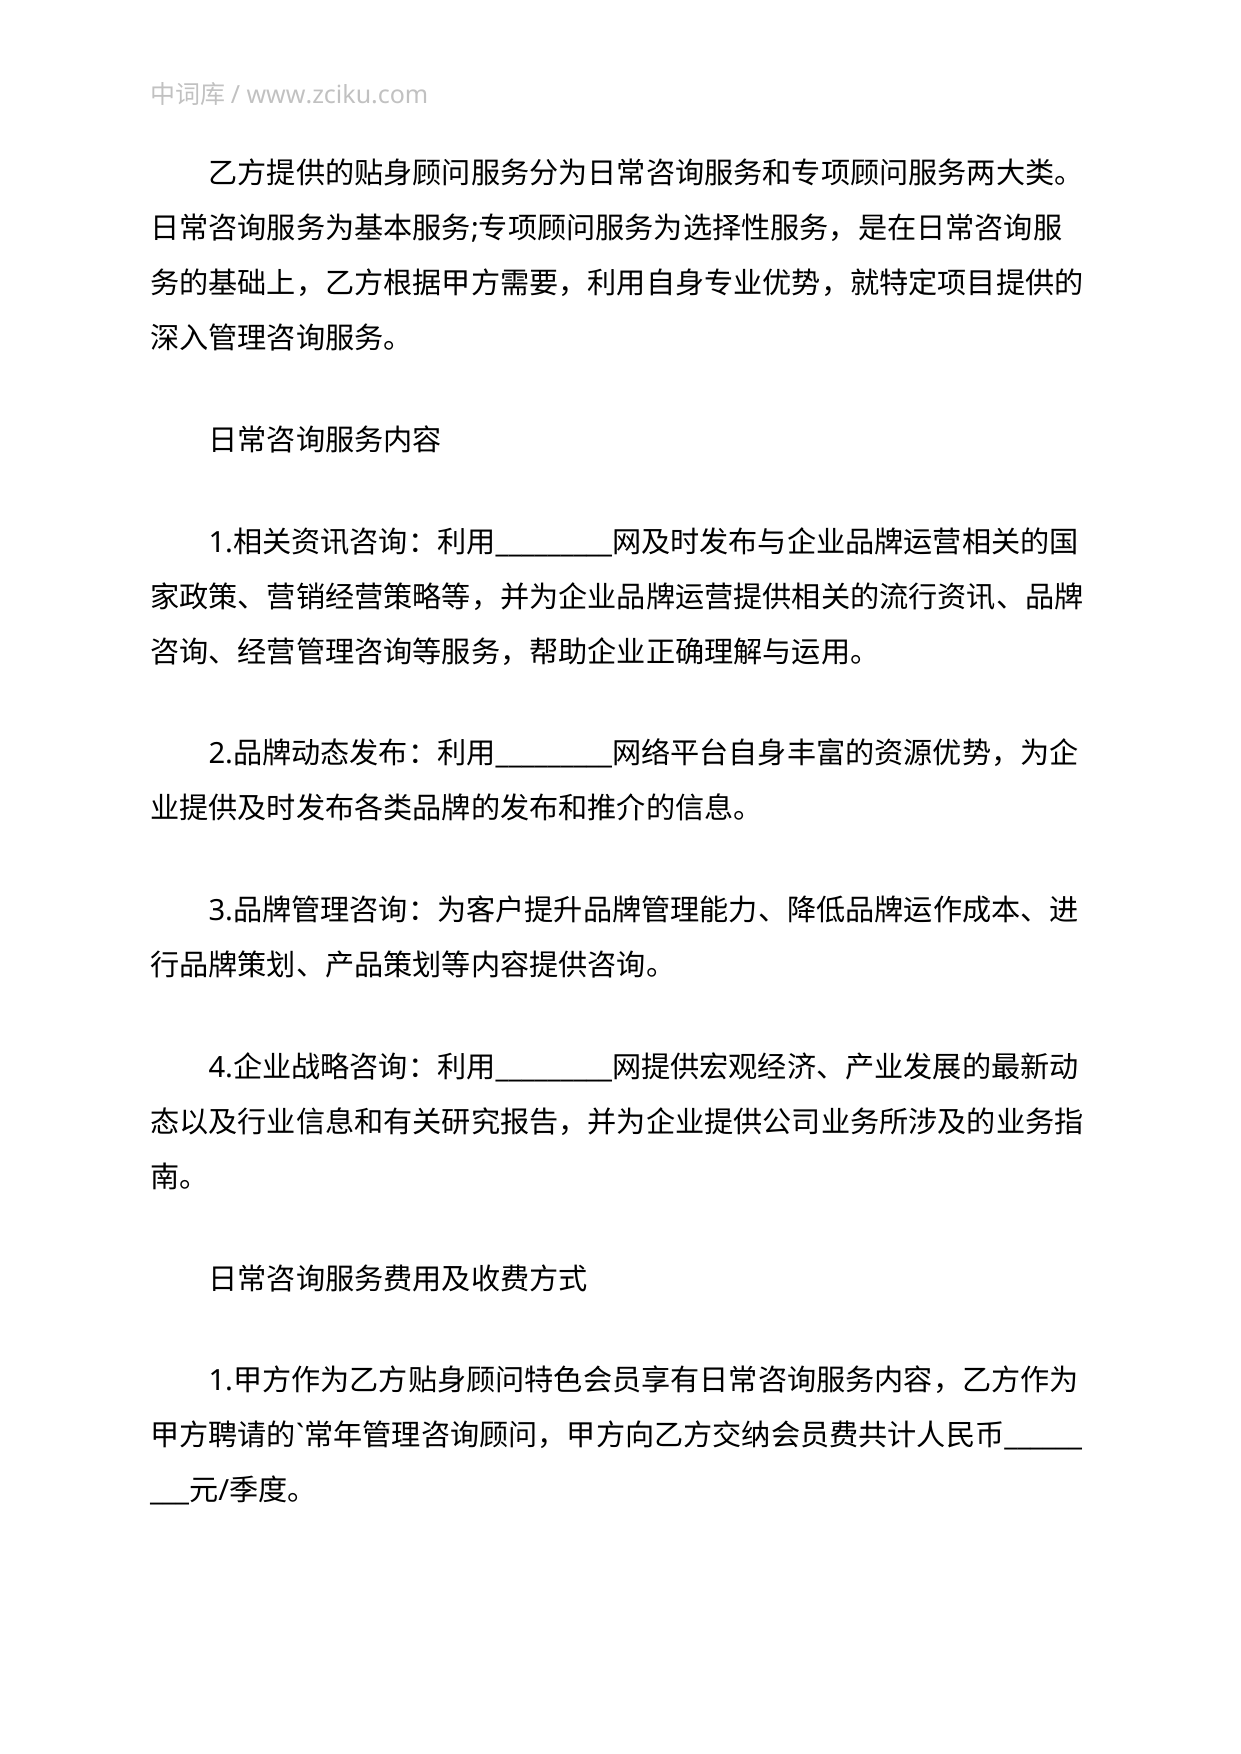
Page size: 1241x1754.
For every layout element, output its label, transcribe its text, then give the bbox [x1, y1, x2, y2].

text 4.企业战略咨询：利用_________网提供宏观经济、产业发展的最新动态以及行业信息和有关研究报告，并为企业提供公司业务所涉及的业务指南。 [150, 1043, 1090, 1196]
text 2.品牌动态发布：利用_________网络平台自身丰富的资源优势，为企业提供及时发布各类品牌的发布和推介的信息。 [150, 730, 1090, 827]
text 乙方提供的贴身顾问服务分为日常咨询服务和专项顾问服务两大类。日常咨询服务为基本服务;专项顾问服务为选择性服务，是在日常咨询服务的基础上，乙方根据甲方需要，利用自身专业优势，就特定项目提供的深入管理咨询服务。 [150, 150, 1090, 357]
text 3.品牌管理咨询：为客户提升品牌管理能力、降低品牌运作成本、进行品牌策划、产品策划等内容提供咨询。 [150, 887, 1090, 984]
text 1.甲方作为乙方贴身顾问特色会员享有日常咨询服务内容，乙方作为甲方聘请的`常年管理咨询顾问，甲方向乙方交纳会员费共计人民币_________元/季度。 [150, 1357, 1090, 1509]
text 1.相关资讯咨询：利用_________网及时发布与企业品牌运营相关的国家政策、营销经营策略等，并为企业品牌运营提供相关的流行资讯、品牌咨询、经营管理咨询等服务，帮助企业正确理解与运用。 [150, 518, 1090, 671]
text 日常咨询服务内容 [150, 417, 1090, 459]
text 日常咨询服务费用及收费方式 [150, 1255, 1090, 1297]
